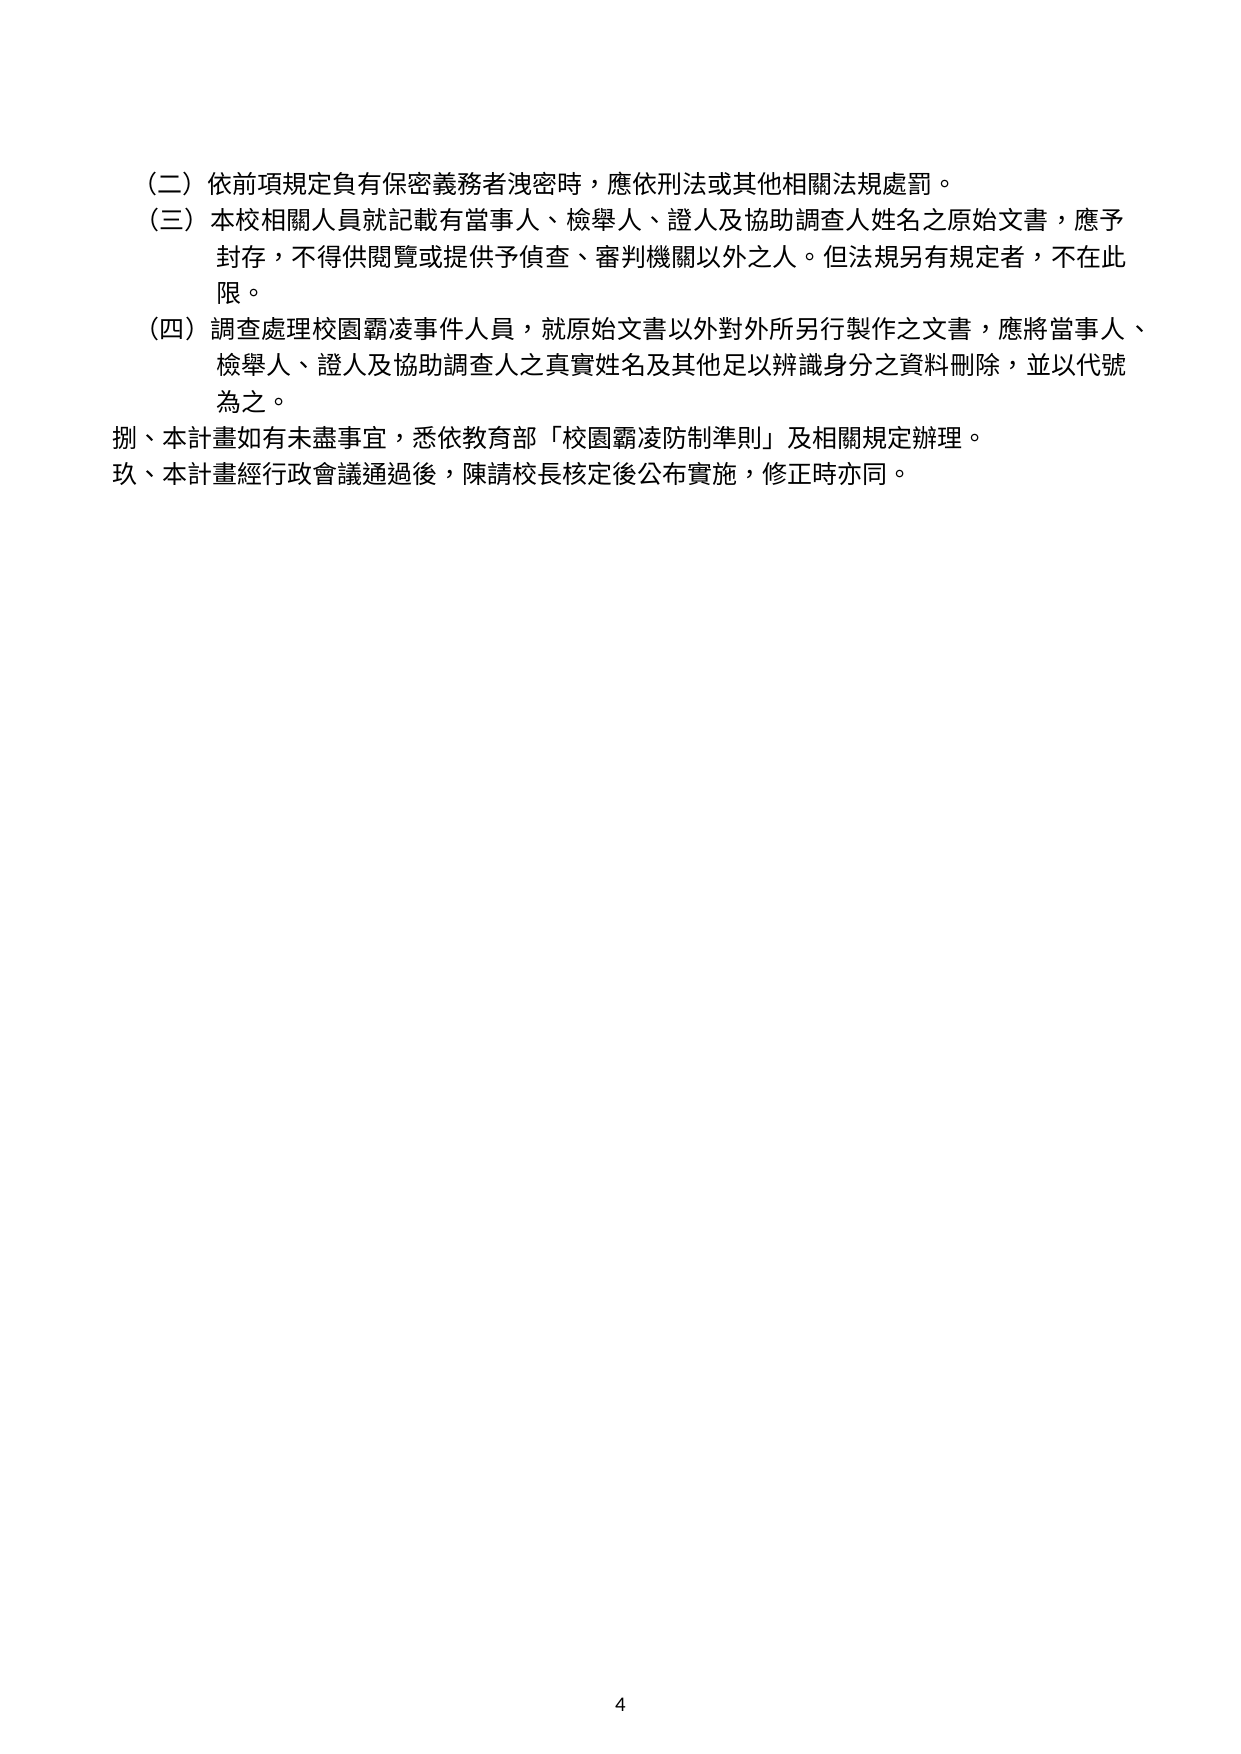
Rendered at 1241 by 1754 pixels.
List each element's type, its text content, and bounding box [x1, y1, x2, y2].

text （三）本校相關人員就記載有當事人、檢舉人、證人及協助調查人姓名之原始文書，應予封存，不得供閱覽或提供予偵查、審判機關以外之人。但法規另有規定者，不在此限。 [112, 201, 1128, 309]
text （二）依前項規定負有保密義務者洩密時，應依刑法或其他相關法規處罰。 [112, 164, 1128, 201]
text 捌、本計畫如有未盡事宜，悉依教育部「校園霸凌防制準則」及相關規定辦理。 [112, 418, 1128, 454]
text 玖、本計畫經行政會議通過後，陳請校長核定後公布實施，修正時亦同。 [112, 454, 1128, 491]
text （四）調查處理校園霸凌事件人員，就原始文書以外對外所另行製作之文書，應將當事人、檢舉人、證人及協助調查人之真實姓名及其他足以辨識身分之資料刪除，並以代號為之。 [113, 309, 1128, 418]
